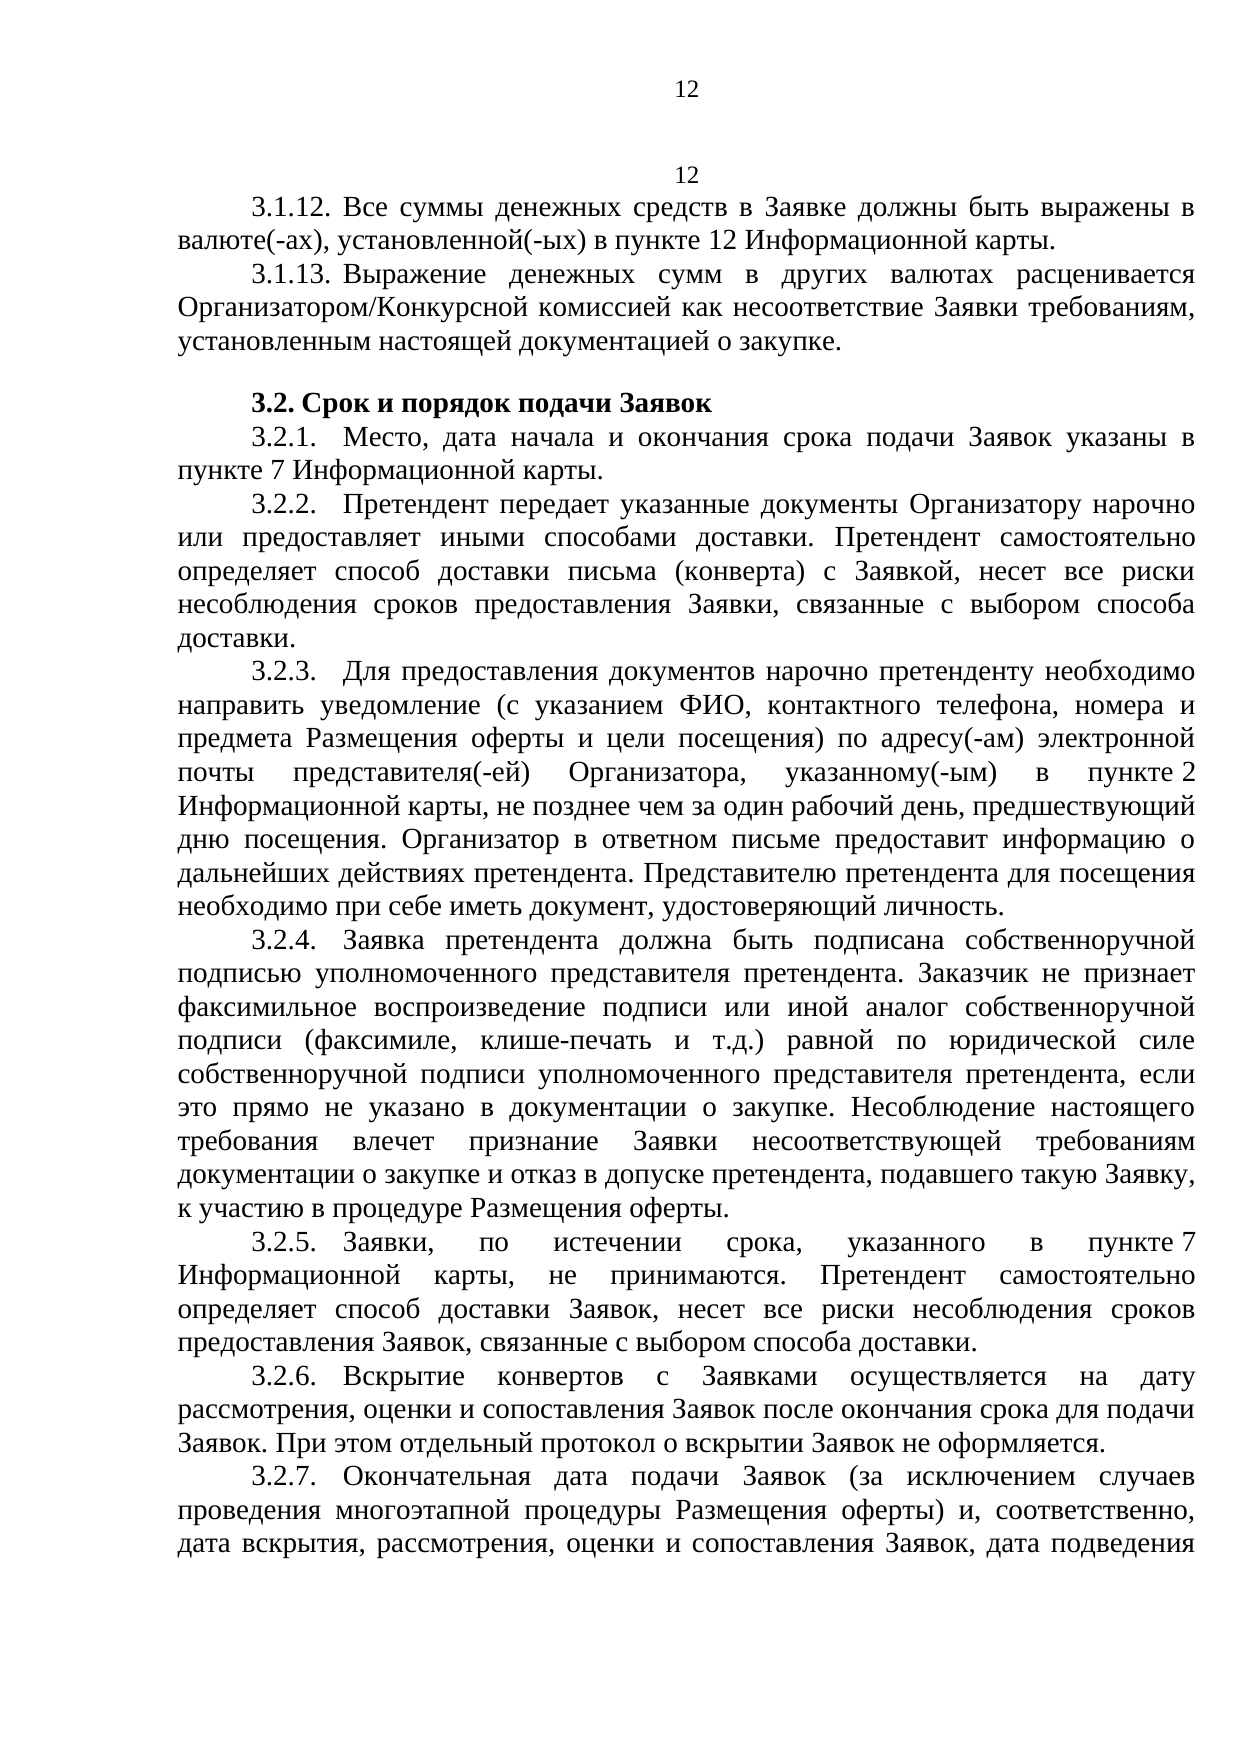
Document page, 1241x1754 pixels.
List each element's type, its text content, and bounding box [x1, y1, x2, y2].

list Для предоставления документов нарочно претенденту необходимо направить уведомление (с указанием ФИО, контактного телефона, номера и предмета Размещения оферты и цели посещения) по адресу(-ам) электронной почты представителя(-ей) Организатора, указанному(-ым) в пункте 2 Информационной карты, не позднее чем за один рабочий день, предшествующий дню посещения. Организатор в ответном письме предоставит информацию о дальнейших действиях претендента. Представителю претендента для посещения необходимо при себе иметь документ, удостоверяющий личность. [177, 653, 1196, 922]
list Заявки, по истечении срока, указанного в пункте 7 Информационной карты, не принимаются. Претендент самостоятельно определяет способ доставки Заявок, несет все риски несоблюдения сроков предоставления Заявок, связанные с выбором способа доставки. [177, 1224, 1196, 1358]
list Вскрытие конвертов с Заявками осуществляется на дату рассмотрения, оценки и сопоставления Заявок после окончания срока для подачи Заявок. При этом отдельный протокол о вскрытии Заявок не оформляется. [177, 1358, 1196, 1458]
list Срок и порядок подачи Заявок [177, 385, 1196, 419]
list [177, 1458, 1196, 1559]
list Все суммы денежных средств в Заявке должны быть выражены в валюте(-ах), установленной(-ых) в пункте 12 Информационной карты. [177, 189, 1196, 256]
list Претендент передает указанные документы Организатору нарочно или предоставляет иными способами доставки. Претендент самостоятельно определяет способ доставки письма (конверта) с Заявкой, несет все риски несоблюдения сроков предоставления Заявки, связанные с выбором способа доставки. [177, 486, 1196, 653]
list Выражение денежных сумм в других валютах расценивается Организатором/Конкурсной комиссией как несоответствие Заявки требованиям, установленным настоящей документацией о закупке. [177, 256, 1196, 356]
list Место, дата начала и окончания срока подачи Заявок указаны в пункте 7 Информационной карты. [177, 419, 1196, 486]
list Заявка претендента должна быть подписана собственноручной подписью уполномоченного представителя претендента. Заказчик не признает факсимильное воспроизведение подписи или иной аналог собственноручной подписи (факсимиле, клише-печать и т.д.) равной по юридической силе собственноручной подписи уполномоченного представителя претендента, если это прямо не указано в документации о закупке. Несоблюдение настоящего требования влечет признание Заявки несоответствующей требованиям документации о закупке и отказ в допуске претендента, подавшего такую Заявку, к участию в процедуре Размещения оферты. [177, 922, 1196, 1224]
